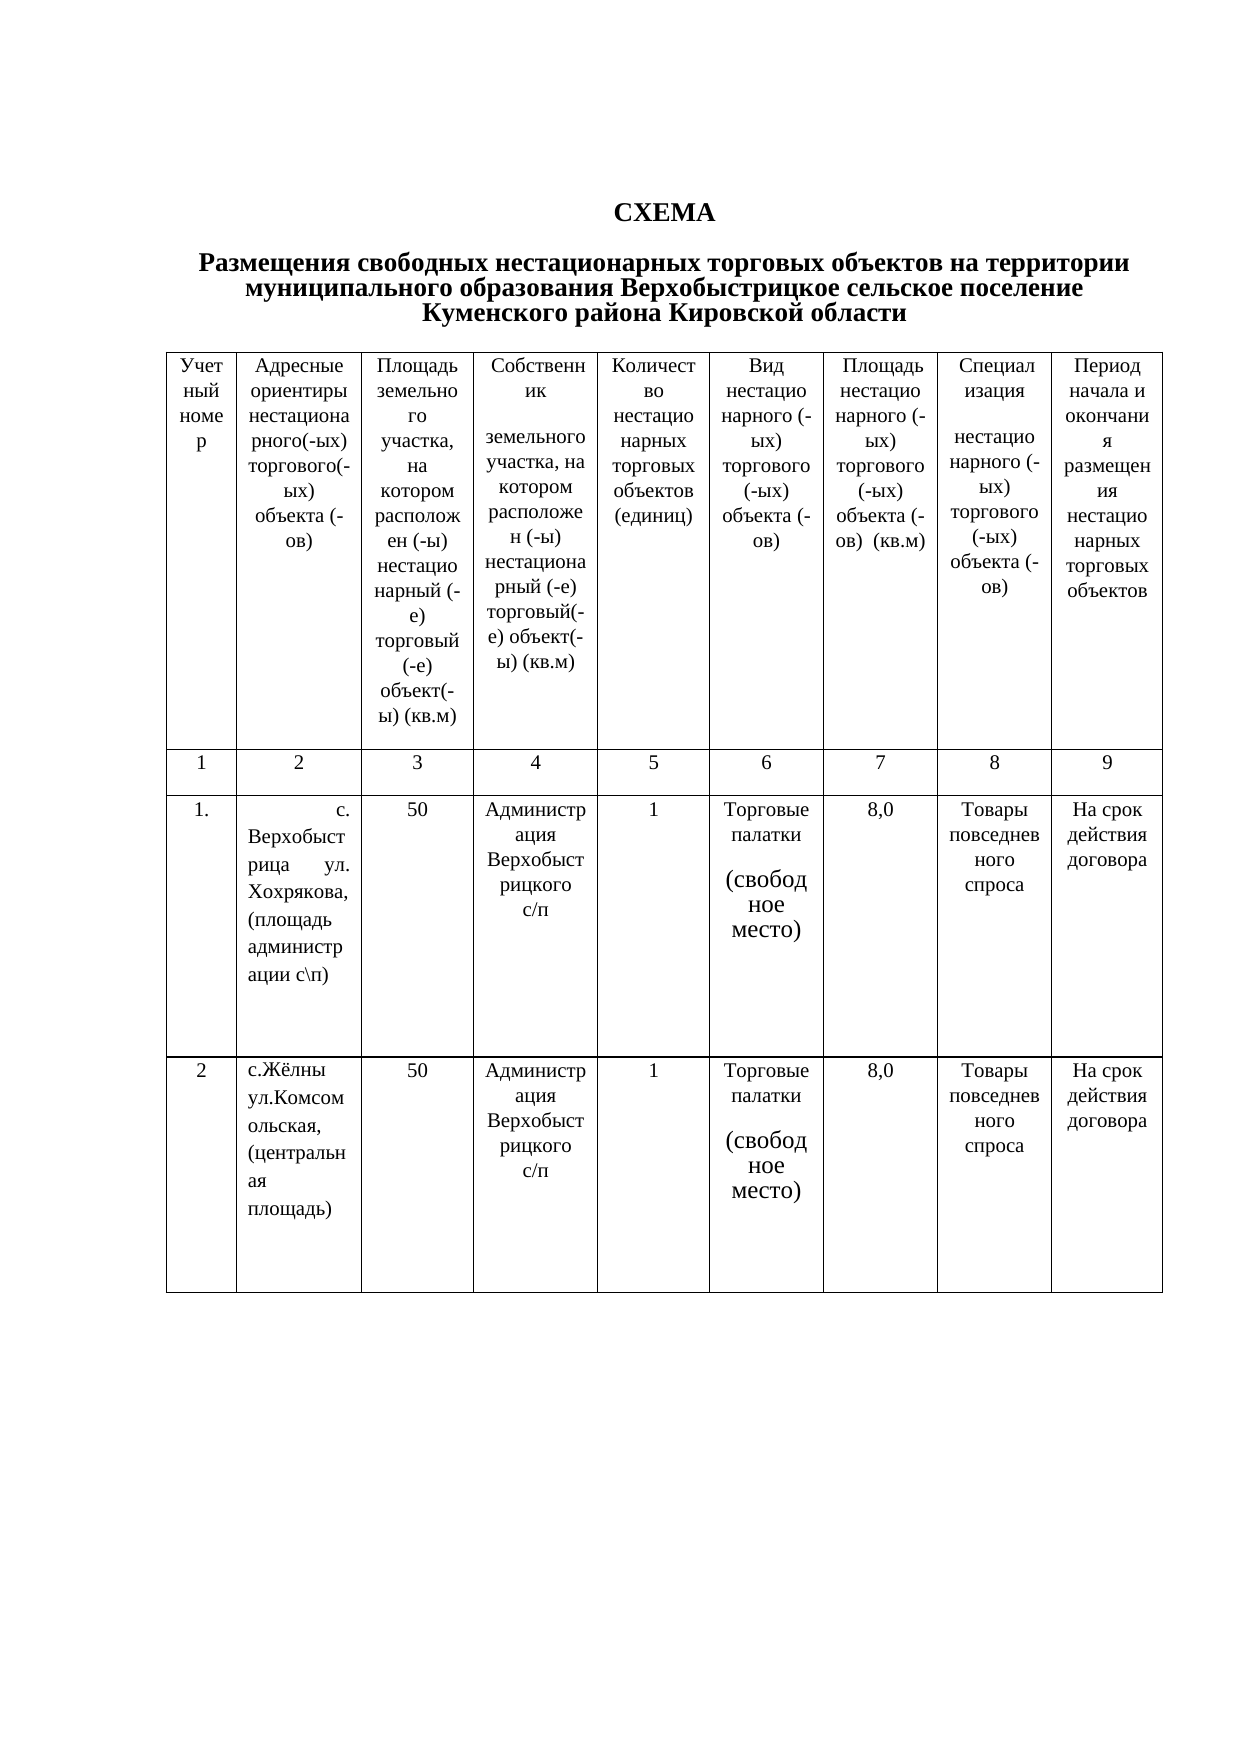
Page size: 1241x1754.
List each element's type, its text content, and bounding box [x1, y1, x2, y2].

table_cell Администрация Верхобыстрицкого с/п [474, 1058, 597, 1292]
table_cell 8,0 [824, 796, 937, 1056]
table_header Собственник земельного участка, на котором расположен (-ы) нестационарный (-е) торговый(-е) объект(-ы) (кв.м) [474, 353, 597, 748]
table_header Учетный номер [167, 353, 236, 748]
table_cell 2 [167, 1058, 236, 1292]
table_cell 6 [710, 750, 823, 795]
table_header Специализация нестационарного (-ых) торгового(-ых) объекта (-ов) [938, 353, 1051, 748]
table_header Площадь земельного участка, на котором расположен (-ы) нестационарный (-е) торговый(-е) объект(-ы) (кв.м) [362, 353, 473, 748]
table_cell Торговые палатки (свободное место) [710, 796, 823, 1056]
table_cell с. Верхобыстрица ул. Хохрякова, (площадь администрации с\п) [237, 796, 361, 1056]
table_header Период начала и окончания размещения нестационарных торговых объектов [1052, 353, 1162, 748]
table_cell 8,0 [824, 1058, 937, 1292]
table_cell 8 [938, 750, 1051, 795]
table_header Адресные ориентиры нестационарного(-ых) торгового(-ых) объекта (-ов) [237, 353, 361, 748]
text СХЕМА [177, 202, 1152, 227]
table_cell с.Жёлны ул.Комсомольская, (центральная площадь) [237, 1058, 361, 1292]
table_header Площадь нестационарного (-ых) торгового(-ых) объекта (-ов) (кв.м) [824, 353, 937, 748]
table_cell 1. [167, 796, 236, 1056]
table_cell Администрация Верхобыстрицкого с/п [474, 796, 597, 1056]
table_cell 1 [167, 750, 236, 795]
table_cell 2 [237, 750, 361, 795]
table_cell 3 [362, 750, 473, 795]
table_header Количество нестационарных торговых объектов (единиц) [598, 353, 709, 748]
table_cell 7 [824, 750, 937, 795]
table_cell Товары повседневного спроса [938, 1058, 1051, 1292]
table_cell 1 [598, 1058, 709, 1292]
table_cell 50 [362, 1058, 473, 1292]
text Размещения свободных нестационарных торговых объектов на территории муниципального образования Верхобыстрицкое сельское поселение Куменского района Кировской области [177, 252, 1152, 327]
table_cell На срок действия договора [1052, 796, 1162, 1056]
table_cell 4 [474, 750, 597, 795]
table_cell 5 [598, 750, 709, 795]
table_cell 9 [1052, 750, 1162, 795]
table_cell 50 [362, 796, 473, 1056]
table_cell Товары повседневного спроса [938, 796, 1051, 1056]
table_header Вид нестационарного (-ых) торгового(-ых) объекта (-ов) [710, 353, 823, 748]
table_cell 1 [598, 796, 709, 1056]
table_cell Торговые палатки (свободное место) [710, 1058, 823, 1292]
table_cell На срок действия договора [1052, 1058, 1162, 1292]
